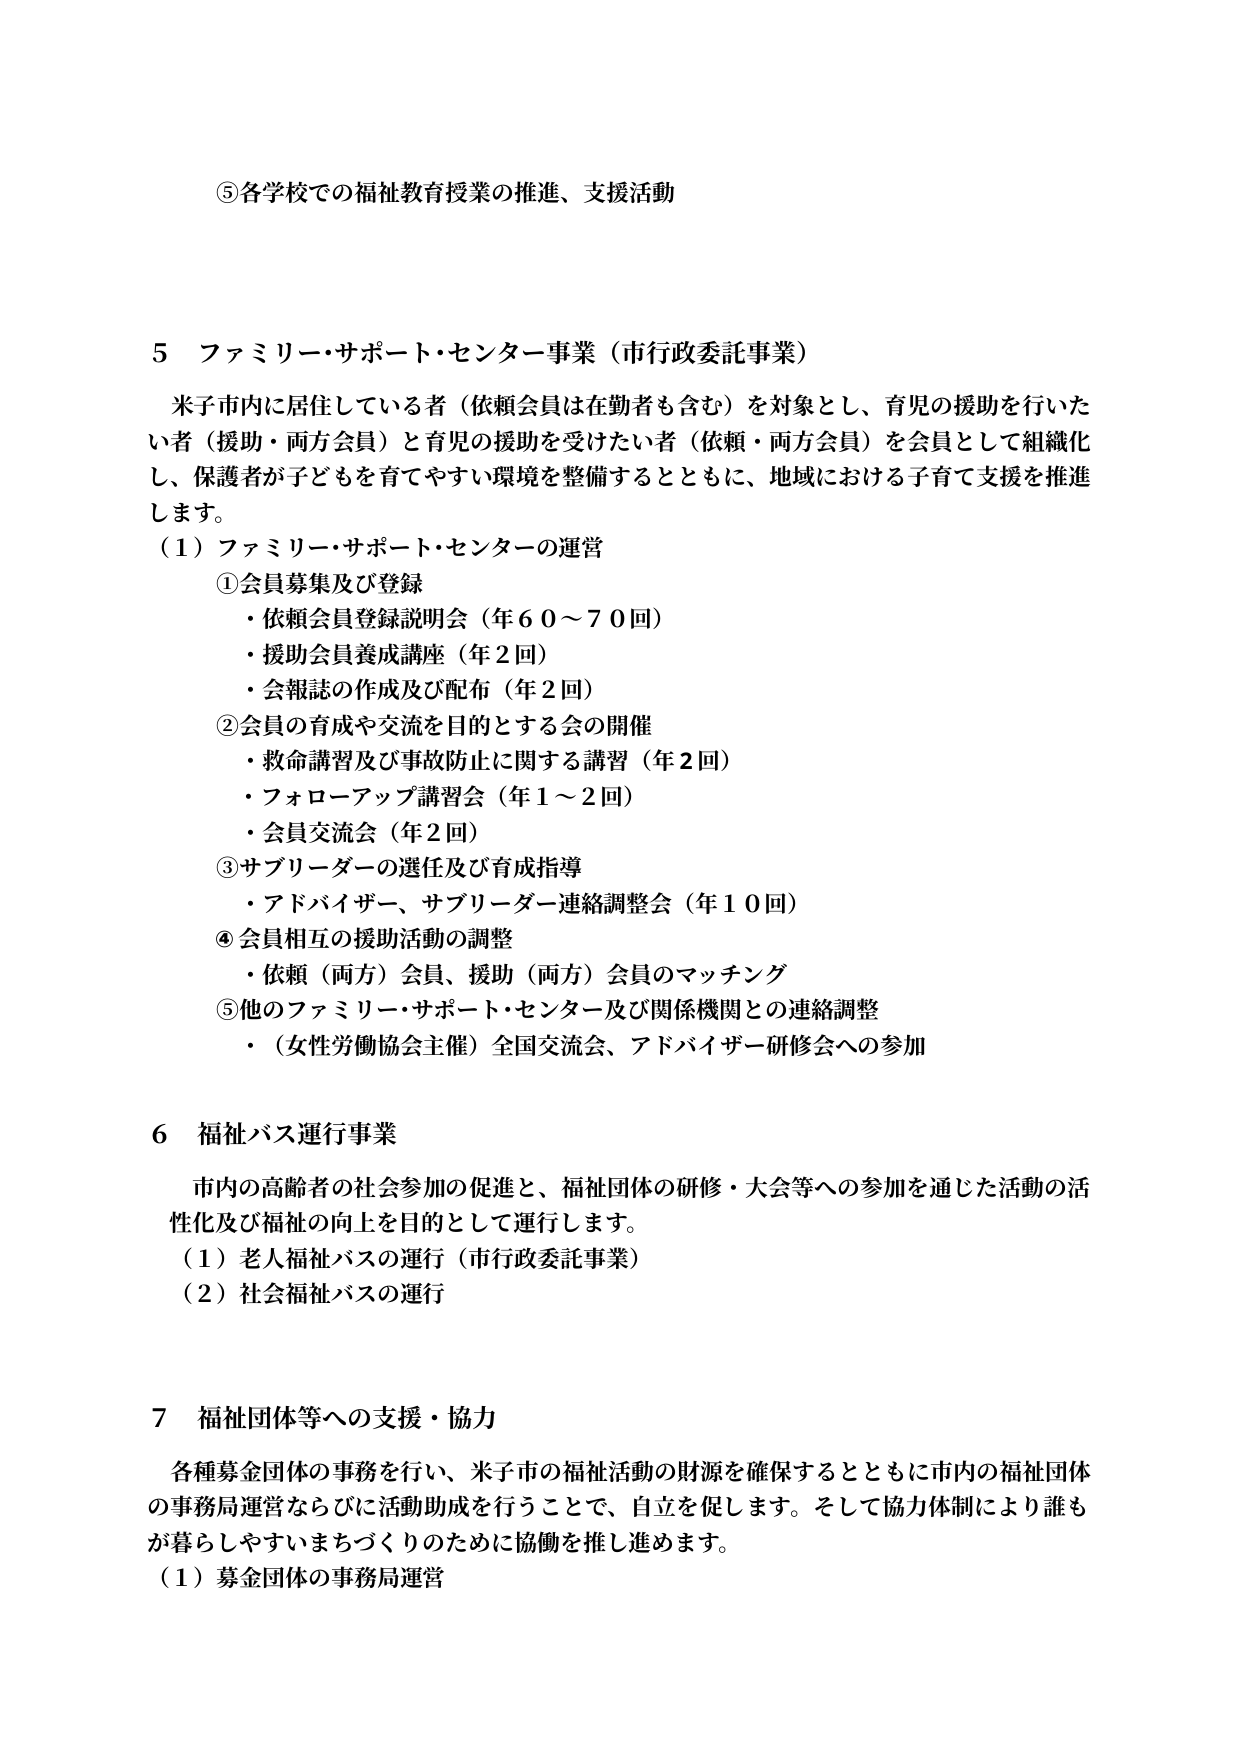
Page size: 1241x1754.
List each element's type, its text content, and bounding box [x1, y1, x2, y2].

text ③サブリーダーの選任及び育成指導 [148, 849, 1092, 884]
text ・会員交流会（年２回） [148, 813, 1092, 849]
text ・フォローアップ講習会（年１～２回） [191, 778, 1092, 813]
text ・アドバイザー、サブリーダー連絡調整会（年１０回） [148, 884, 1092, 920]
text （２）社会福祉バスの運行 [148, 1275, 1092, 1311]
text ・援助会員養成講座（年２回） [148, 636, 1092, 671]
text ・会報誌の作成及び配布（年２回） [148, 671, 1092, 707]
text （１）ファミリー･サポート･センターの運営 [148, 529, 1092, 565]
text ・（女性労働協会主催）全国交流会、アドバイザー研修会への参加 [148, 1026, 1092, 1062]
text ６ 福祉バス運行事業 [148, 1097, 1092, 1168]
text ５ ファミリー･サポート･センター事業（市行政委託事業） [148, 316, 1092, 387]
text 米子市内に居住している者（依頼会員は在勤者も含む）を対象とし、育児の援助を行いたい者（援助・両方会員）と育児の援助を受けたい者（依頼・両方会員）を会員として組織化し、保護者が子どもを育てやすい環境を整備するとともに、地域における子育て支援を推進します。 [148, 387, 1092, 529]
text （１）募金団体の事務局運営 [148, 1559, 1092, 1595]
text ①会員募集及び登録 [148, 565, 1092, 600]
text ⑤各学校での福祉教育授業の推進、支援活動 [148, 174, 1092, 209]
text ・依頼（両方）会員、援助（両方）会員のマッチング [148, 955, 1092, 991]
text 各種募金団体の事務を行い、米子市の福祉活動の財源を確保するとともに市内の福祉団体の事務局運営ならびに活動助成を行うことで、自立を促します。そして協力体制により誰もが暮らしやすいまちづくりのために協働を推し進めます。 [148, 1453, 1092, 1559]
text ・依頼会員登録説明会（年６０～７０回） [148, 600, 1092, 636]
text 市内の高齢者の社会参加の促進と、福祉団体の研修・大会等への参加を通じた活動の活性化及び福祉の向上を目的として運行します。 [169, 1168, 1092, 1239]
text ④会員相互の援助活動の調整 [191, 920, 1092, 955]
text ⑤他のファミリー･サポート･センター及び関係機関との連絡調整 [148, 991, 1092, 1026]
text ・救命講習及び事故防止に関する講習（年2回） [148, 742, 1092, 778]
text ②会員の育成や交流を目的とする会の開催 [148, 707, 1092, 742]
text （１）老人福祉バスの運行（市行政委託事業） [148, 1239, 1092, 1275]
text ７ 福祉団体等への支援・協力 [148, 1382, 1092, 1453]
